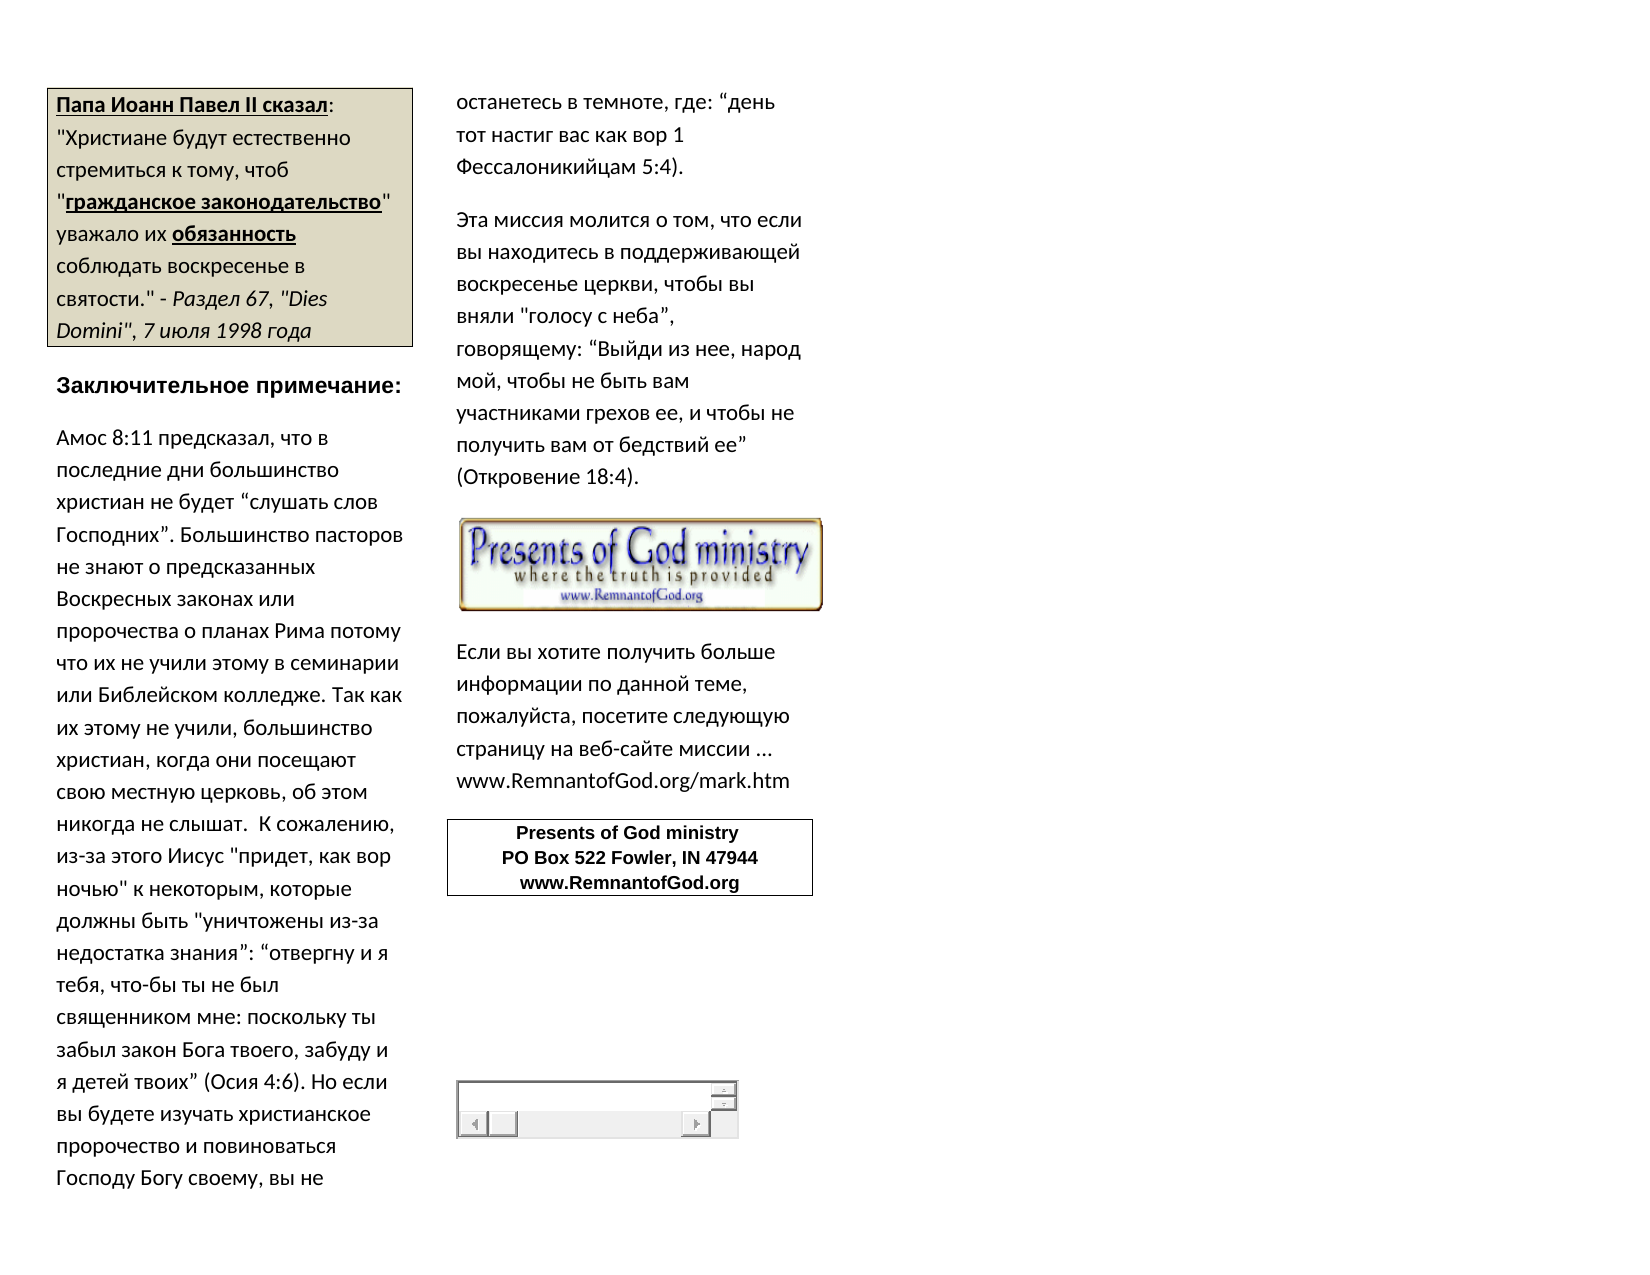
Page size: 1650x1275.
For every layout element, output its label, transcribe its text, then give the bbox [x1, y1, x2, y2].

text Если вы хотите получить больше информации по данной теме, пожалуйста, посетите следующую страницу на веб-сайте миссии ... www.RemnantofGod.org/mark.htm [456, 637, 803, 794]
text Папа Иоанн Павел II сказал: "Xристиане будут естественно стремиться к тому, чтоб "гражданское законодательство" уважало их обязанность соблюдать воскресенье в святости." - Раздел 67, "Dies Domini", 7 июля 1998 года [48, 89, 412, 346]
picture [456, 515, 824, 613]
text Эта миссия молится о том, что если вы находитесь в поддерживающей воскресенье церкви, чтобы вы вняли "голосу с неба”, говорящему: “Выйди из нее, народ мой, чтобы не быть вам участниками грехов ее, и чтобы не получить вам от бедствий ее” (Откровение 18:4). [456, 205, 803, 490]
text Presents of God ministry Fowler, IN 47944 www.RemnantofGod.org [448, 820, 812, 895]
text Заключительное примечание: [56, 372, 404, 398]
text Амос 8:11 предсказал, что в последние дни большинство христиан не будет “слушать слов Господних”. Большинство пасторов не знают о предсказанных Воскресных законах или пророчества о планах Рима потому что их не учили этому в семинарии или Библейском колледже. Так как их этому не учили, большинство христиан, когда они посещают свою местную церковь, об этом никогда не слышат. К сожалению, из-за этого Иисус "придет, как вор ночью" к некоторым, которые должны быть "уничтожены из-за недостатка знания”: “отвергну и я тебя, что-бы ты не был священником мне: поскольку ты забыл закон Бога твoего, забуду и я детей твоих” (Осия 4:6). Но если вы будете изучать христианское пророчество и повиноваться Господу Богу своему, вы не останетесь в темноте, где: “день тот настиг вас как вор 1 Фессалоникийцам 5:4). [56, 423, 404, 1191]
